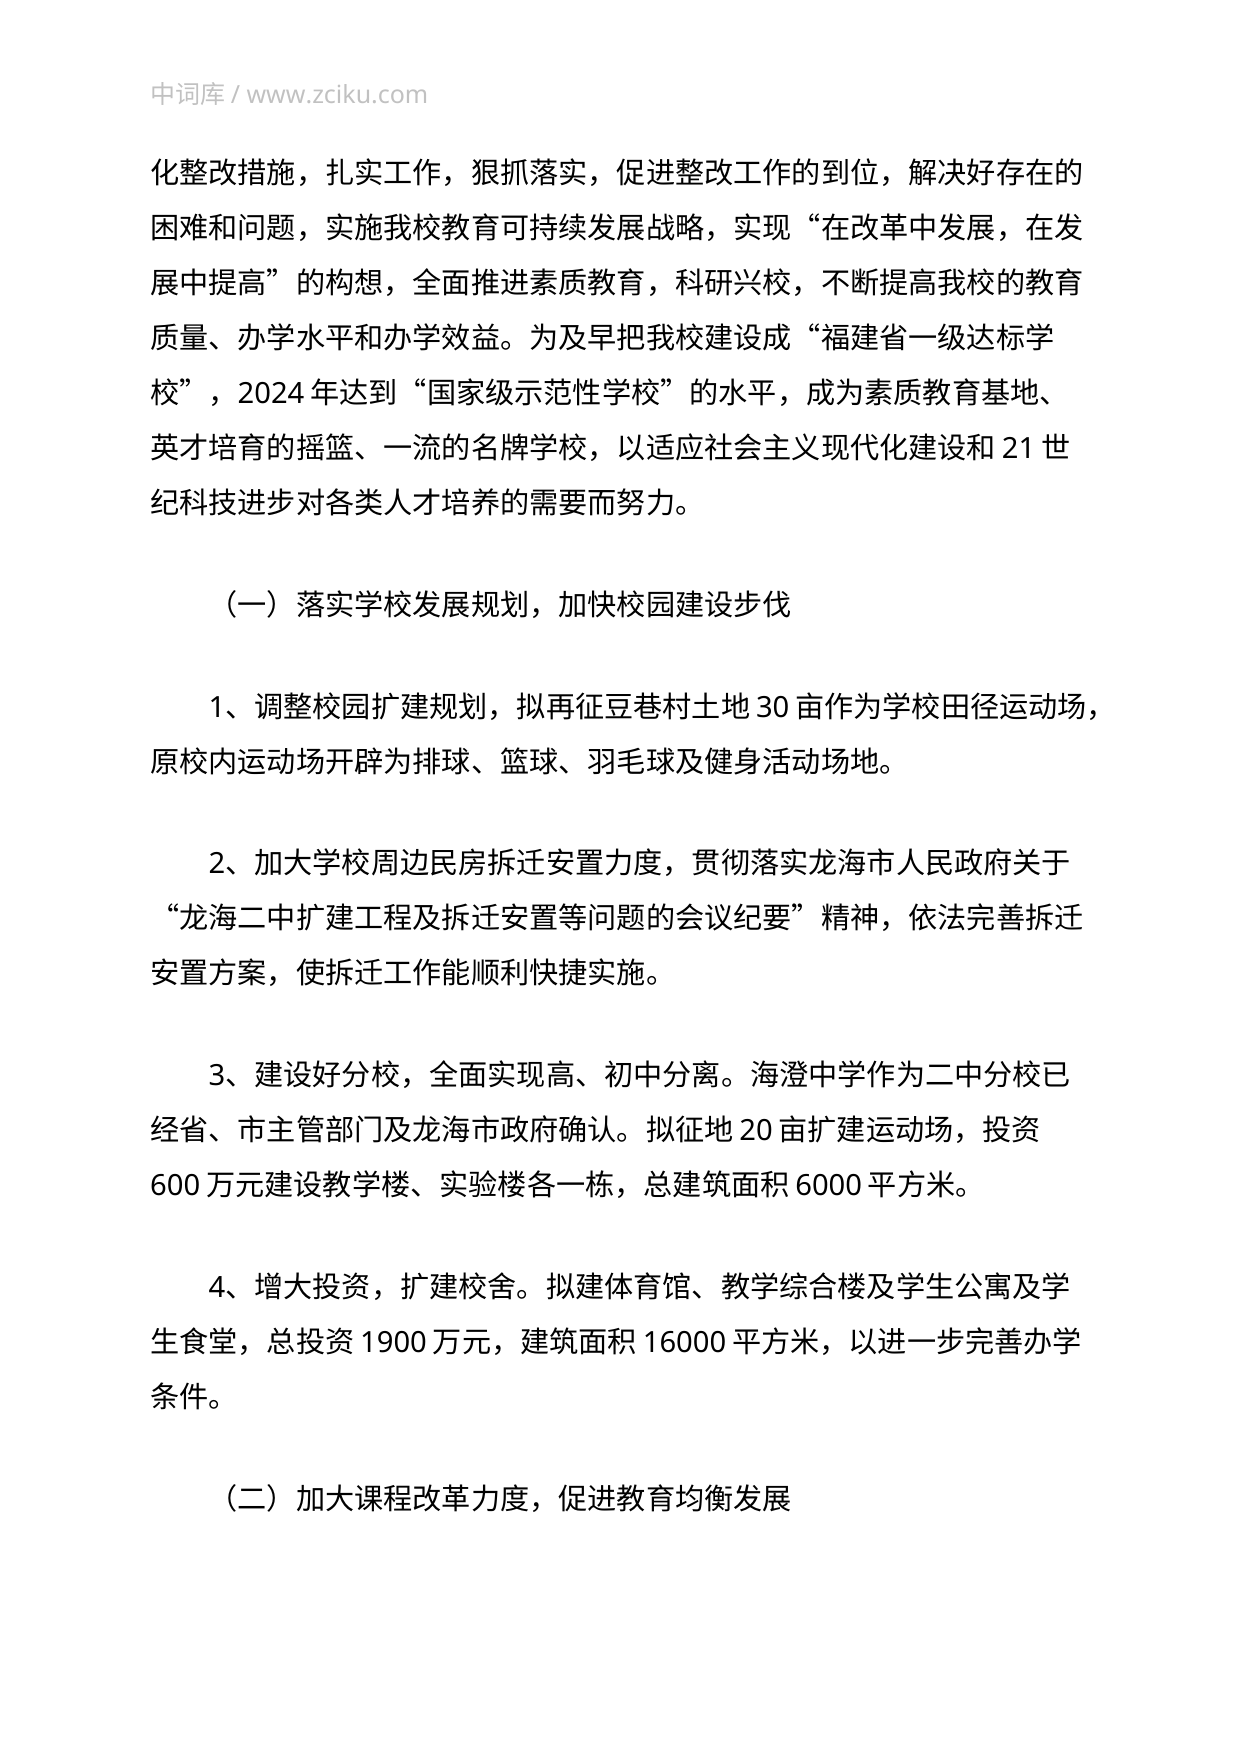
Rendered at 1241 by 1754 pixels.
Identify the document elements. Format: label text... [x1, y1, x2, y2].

text （一）落实学校发展规划，加快校园建设步伐 [150, 581, 1090, 624]
text 3、建设好分校，全面实现高、初中分离。海澄中学作为二中分校已经省、市主管部门及龙海市政府确认。拟征地20亩扩建运动场，投资600万元建设教学楼、实验楼各一栋，总建筑面积6000平方米。 [150, 1052, 1090, 1204]
text 4、增大投资，扩建校舍。拟建体育馆、教学综合楼及学生公寓及学生食堂，总投资1900万元，建筑面积16000平方米，以进一步完善办学条件。 [150, 1263, 1090, 1416]
text 2、加大学校周边民房拆迁安置力度，贯彻落实龙海市人民政府关于“龙海二中扩建工程及拆迁安置等问题的会议纪要”精神，依法完善拆迁安置方案，使拆迁工作能顺利快捷实施。 [150, 840, 1090, 992]
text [150, 150, 1090, 522]
text 1、调整校园扩建规划，拟再征豆巷村土地30亩作为学校田径运动场，原校内运动场开辟为排球、篮球、羽毛球及健身活动场地。 [150, 683, 1090, 780]
text （二）加大课程改革力度，促进教育均衡发展 [150, 1475, 1090, 1518]
